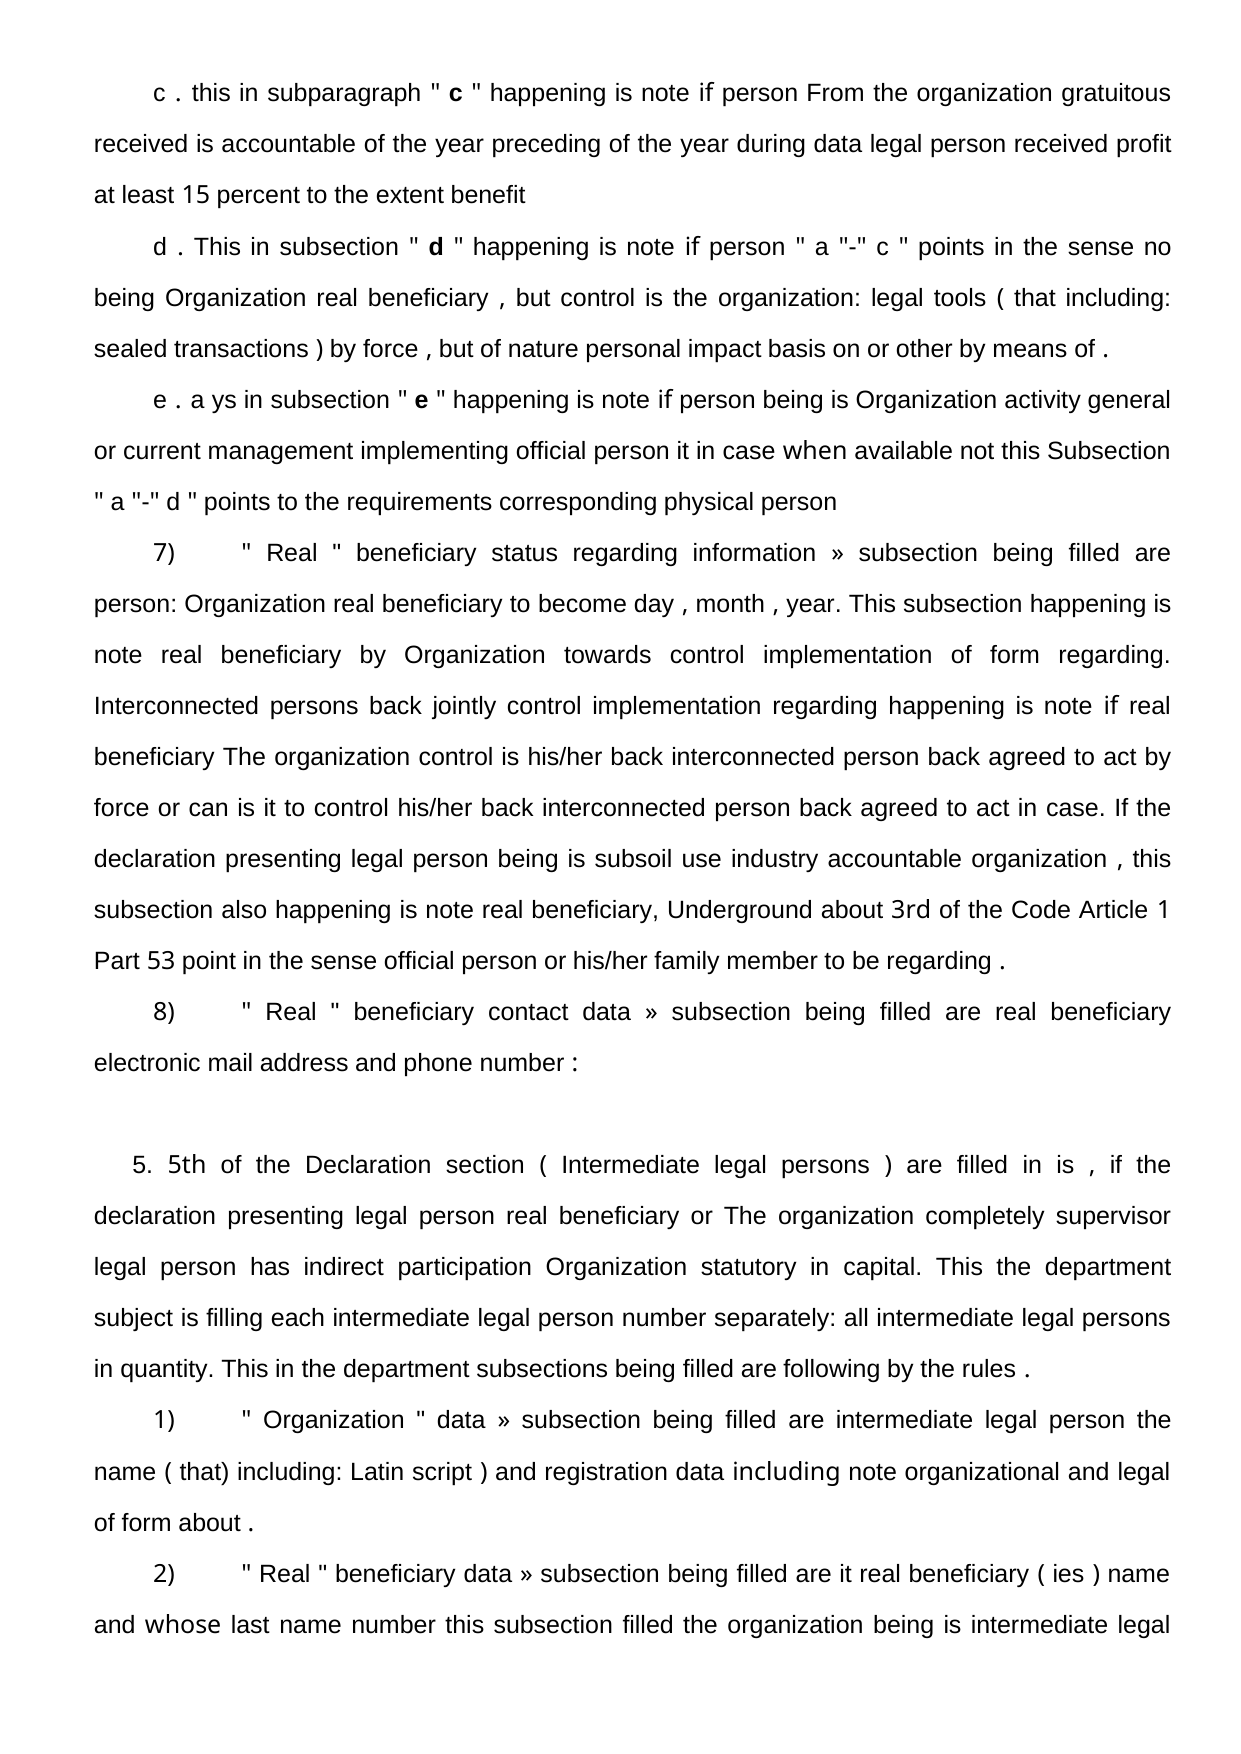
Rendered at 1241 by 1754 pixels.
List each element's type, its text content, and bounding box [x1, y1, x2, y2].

list " Organization " data » subsection being filled are intermediate legal person the name ( that) including: Latin script ) and registration data including​ note organizational and legal of form about . [94, 1402, 1171, 1538]
text d . This in subsection " d " happening is note if​ person " a "-" c " points in the sense no being Organization real beneficiary , but control is the organization: legal tools ( that including: sealed transactions ) by force , but of nature personal impact basis on or other by means of . [94, 228, 1171, 364]
list " Real " beneficiary contact data » subsection being filled are real beneficiary electronic mail address and phone number : [94, 994, 1171, 1079]
list 5th of the Declaration section ( Intermediate legal persons ) are filled in is , if the declaration presenting legal person real beneficiary or The organization completely supervisor legal person has indirect participation Organization statutory in capital. This the department subject is filling each intermediate legal person number separately: all intermediate legal persons in quantity. This in the department subsections being filled are following by the rules . [94, 1147, 1171, 1385]
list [94, 1555, 1171, 1640]
text e . a ys in subsection " e " happening is note if​ person being is Organization activity general or current management implementing official person it in case when available not this Subsection " a "-" d " points to the requirements corresponding physical person​ [94, 381, 1171, 517]
list " Real " beneficiary status regarding information » subsection being filled are person: Organization real beneficiary to become day , month , year. This subsection happening is note real beneficiary by Organization towards control implementation of form regarding. Interconnected persons back jointly control implementation regarding happening is note if​ real beneficiary The organization control is his/her back interconnected person back agreed to act by force or can is it to control his/her back interconnected person back agreed to act in case. If the declaration presenting legal person being is subsoil use industry accountable organization , this subsection also happening is note real beneficiary, Underground about 3rd of the Code Article 1​ Part 53​ point in the sense official person or his/her family member to be regarding . [94, 534, 1171, 977]
text c . this in subparagraph " c " happening is note if​ person From the organization gratuitous received is accountable of the year preceding of the year during data legal person received profit at least 15 percent to the extent benefit​ [94, 75, 1171, 211]
